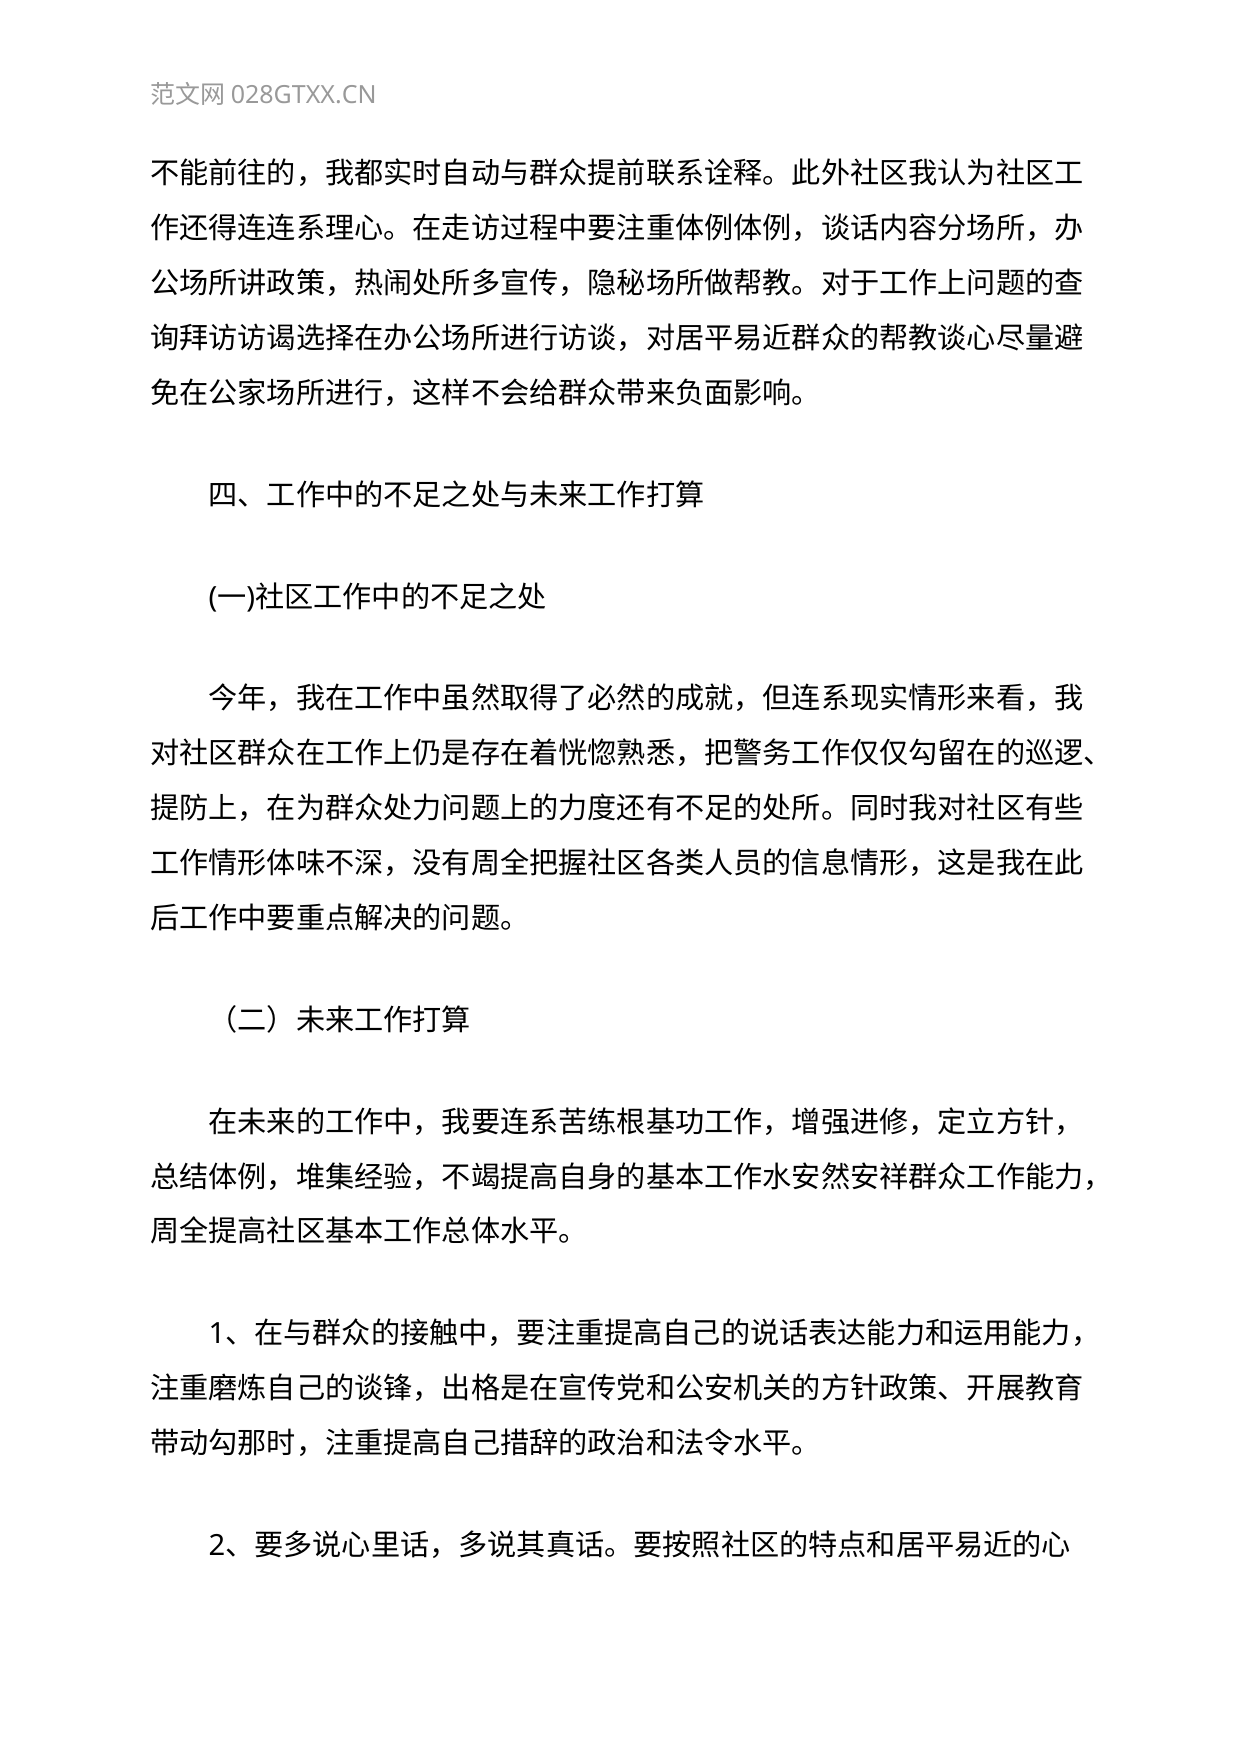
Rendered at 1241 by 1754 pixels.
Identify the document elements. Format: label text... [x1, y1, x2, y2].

text 今年，我在工作中虽然取得了必然的成就，但连系现实情形来看，我对社区群众在工作上仍是存在着恍惚熟悉，把警务工作仅仅勾留在的巡逻、提防上，在为群众处力问题上的力度还有不足的处所。同时我对社区有些工作情形体味不深，没有周全把握社区各类人员的信息情形，这是我在此后工作中要重点解决的问题。 [150, 675, 1090, 937]
text （二）未来工作打算 [150, 996, 1090, 1039]
text (一)社区工作中的不足之处 [150, 573, 1090, 616]
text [150, 150, 1090, 412]
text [150, 1521, 1090, 1564]
text 1、在与群众的接触中，要注重提高自己的说话表达能力和运用能力，注重磨炼自己的谈锋，出格是在宣传党和公安机关的方针政策、开展教育带动勾那时，注重提高自己措辞的政治和法令水平。 [150, 1310, 1090, 1462]
text 在未来的工作中，我要连系苦练根基功工作，增强进修，定立方针，总结体例，堆集经验，不竭提高自身的基本工作水安然安祥群众工作能力，周全提高社区基本工作总体水平。 [150, 1098, 1090, 1250]
text 四、工作中的不足之处与未来工作打算 [150, 471, 1090, 514]
